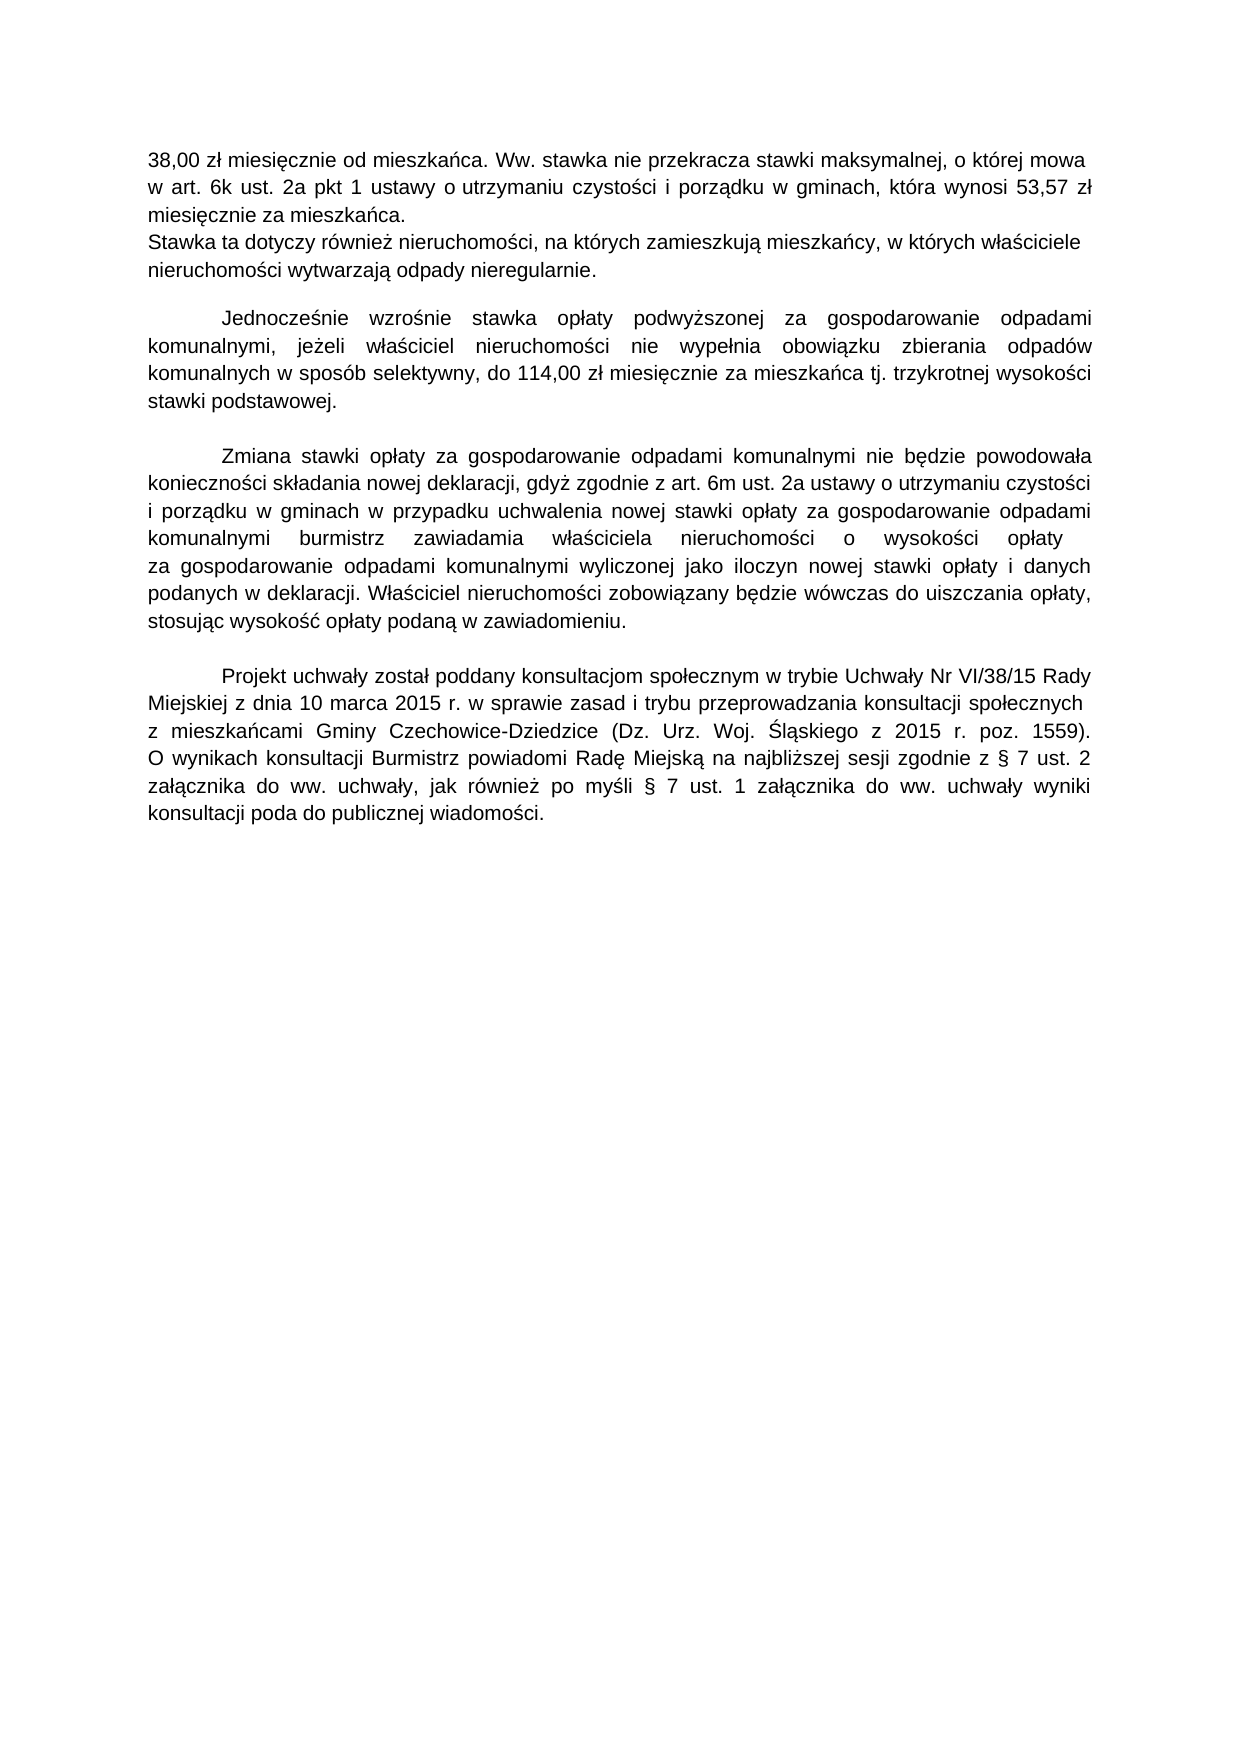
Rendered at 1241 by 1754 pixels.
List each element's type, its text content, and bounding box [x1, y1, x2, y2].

text Projekt uchwały został poddany konsultacjom społecznym w trybie Uchwały Nr VI/38/15 Rady Miejskiej z dnia 10 marca 2015 r. w sprawie zasad i trybu przeprowadzania konsultacji społecznych z mieszkańcami Gminy Czechowice-Dziedzice (Dz. Urz. Woj. Śląskiego z 2015 r. poz. 1559). O wynikach konsultacji Burmistrz powiadomi Radę Miejską na najbliższej sesji zgodnie z § 7 ust. 2 załącznika do ww. uchwały, jak również po myśli § 7 ust. 1 załącznika do ww. uchwały wyniki konsultacji poda do publicznej wiadomości. [148, 663, 1093, 825]
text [148, 148, 1093, 227]
text Jednocześnie wzrośnie stawka opłaty podwyższonej za gospodarowanie odpadami komunalnymi, jeżeli właściciel nieruchomości nie wypełnia obowiązku zbierania odpadów komunalnych w sposób selektywny, do 114,00 zł miesięcznie za mieszkańca tj. trzykrotnej wysokości stawki podstawowej. [148, 306, 1093, 412]
text Zmiana stawki opłaty za gospodarowanie odpadami komunalnymi nie będzie powodowała konieczności składania nowej deklaracji, gdyż zgodnie z art. 6m ust. 2a ustawy o utrzymaniu czystości i porządku w gminach w przypadku uchwalenia nowej stawki opłaty za gospodarowanie odpadami komunalnymi burmistrz zawiadamia właściciela nieruchomości o wysokości opłaty za gospodarowanie odpadami komunalnymi wyliczonej jako iloczyn nowej stawki opłaty i danych podanych w deklaracji. Właściciel nieruchomości zobowiązany będzie wówczas do uiszczania opłaty, stosując wysokość opłaty podaną w zawiadomieniu. [148, 443, 1093, 632]
text Stawka ta dotyczy również nieruchomości, na których zamieszkują mieszkańcy, w których właściciele nieruchomości wytwarzają odpady nieregularnie. [148, 230, 1093, 282]
